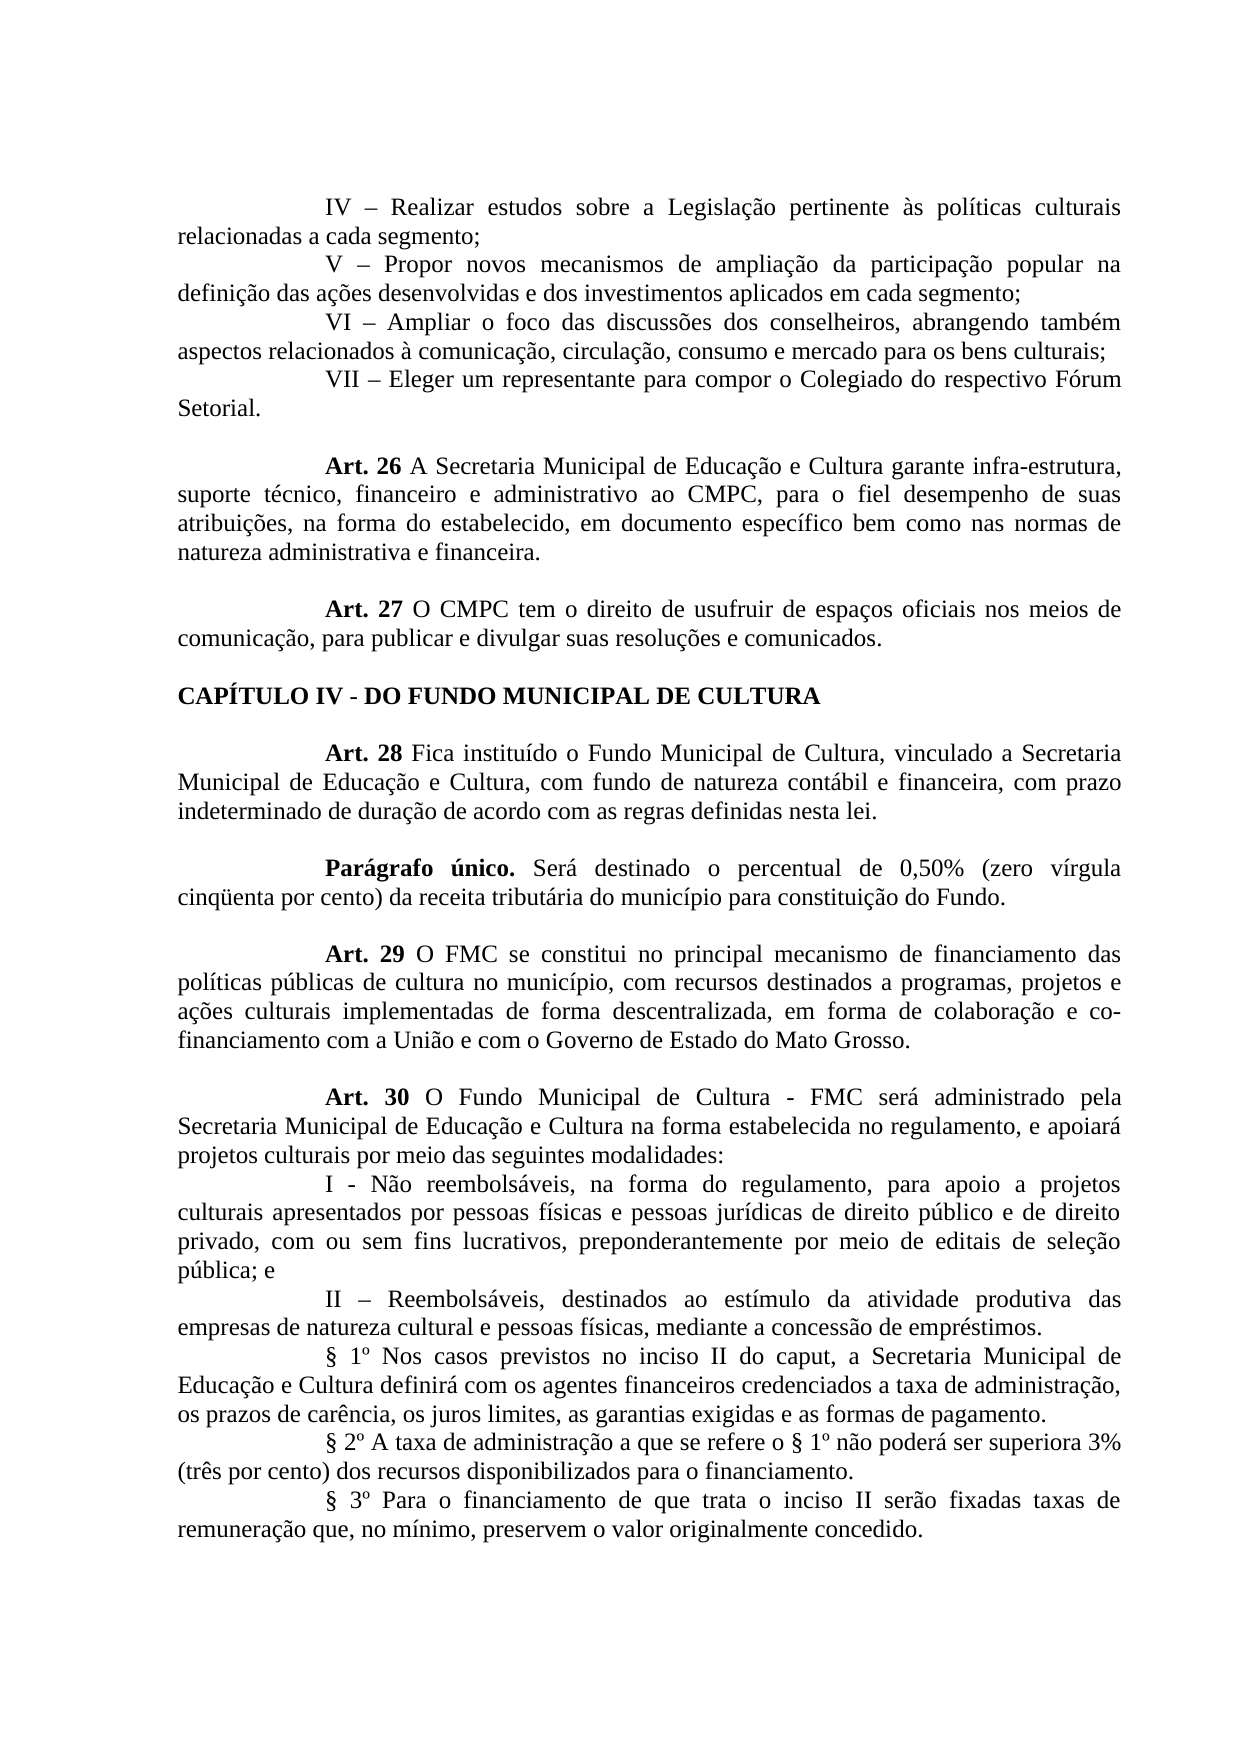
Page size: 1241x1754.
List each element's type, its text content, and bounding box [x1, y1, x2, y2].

text II – Reembolsáveis, destinados ao estímulo da atividade produtiva das empresas de natureza cultural e pessoas físicas, mediante a concessão de empréstimos. [177, 1284, 1122, 1341]
text Art. 27 O CMPC tem o direito de usufruir de espaços oficiais nos meios de comunicação, para publicar e divulgar suas resoluções e comunicados. [177, 594, 1122, 652]
text § 1º Nos casos previstos no inciso II do caput, a Secretaria Municipal de Educação e Cultura definirá com os agentes financeiros credenciados a taxa de administração, os prazos de carência, os juros limites, as garantias exigidas e as formas de pagamento. [177, 1341, 1122, 1427]
text IV – Realizar estudos sobre a Legislação pertinente às políticas culturais relacionadas a cada segmento; [177, 192, 1122, 249]
text Art. 26 A Secretaria Municipal de Educação e Cultura garante infra-estrutura, suporte técnico, financeiro e administrativo ao CMPC, para o fiel desempenho de suas atribuições, na forma do estabelecido, em documento específico bem como nas normas de natureza administrativa e financeira. [177, 451, 1122, 566]
text § 3º Para o financiamento de que trata o inciso II serão fixadas taxas de remuneração que, no mínimo, preservem o valor originalmente concedido. [177, 1485, 1122, 1542]
text CAPÍTULO IV - DO FUNDO MUNICIPAL DE CULTURA [177, 681, 1122, 709]
text § 2º A taxa de administração a que se refere o § 1º não poderá ser superiora 3% (três por cento) dos recursos disponibilizados para o financiamento. [177, 1427, 1122, 1485]
text Art. 28 Fica instituído o Fundo Municipal de Cultura, vinculado a Secretaria Municipal de Educação e Cultura, com fundo de natureza contábil e financeira, com prazo indeterminado de duração de acordo com as regras definidas nesta lei. [177, 738, 1122, 824]
text Art. 30 O Fundo Municipal de Cultura - FMC será administrado pela Secretaria Municipal de Educação e Cultura na forma estabelecida no regulamento, e apoiará projetos culturais por meio das seguintes modalidades: [177, 1082, 1122, 1169]
text V – Propor novos mecanismos de ampliação da participação popular na definição das ações desenvolvidas e dos investimentos aplicados em cada segmento; [177, 249, 1122, 307]
text I - Não reembolsáveis, na forma do regulamento, para apoio a projetos culturais apresentados por pessoas físicas e pessoas jurídicas de direito público e de direito privado, com ou sem fins lucrativos, preponderantemente por meio de editais de seleção pública; e [177, 1169, 1122, 1284]
text Art. 29 O FMC se constitui no principal mecanismo de financiamento das políticas públicas de cultura no município, com recursos destinados a programas, projetos e ações culturais implementadas de forma descentralizada, em forma de colaboração e co-financiamento com a União e com o Governo de Estado do Mato Grosso. [177, 939, 1122, 1054]
text VII – Eleger um representante para compor o Colegiado do respectivo Fórum Setorial. [177, 364, 1122, 422]
text VI – Ampliar o foco das discussões dos conselheiros, abrangendo também aspectos relacionados à comunicação, circulação, consumo e mercado para os bens culturais; [177, 307, 1122, 364]
text Parágrafo único. Será destinado o percentual de 0,50% (zero vírgula cinqüenta por cento) da receita tributária do município para constituição do Fundo. [177, 853, 1122, 911]
